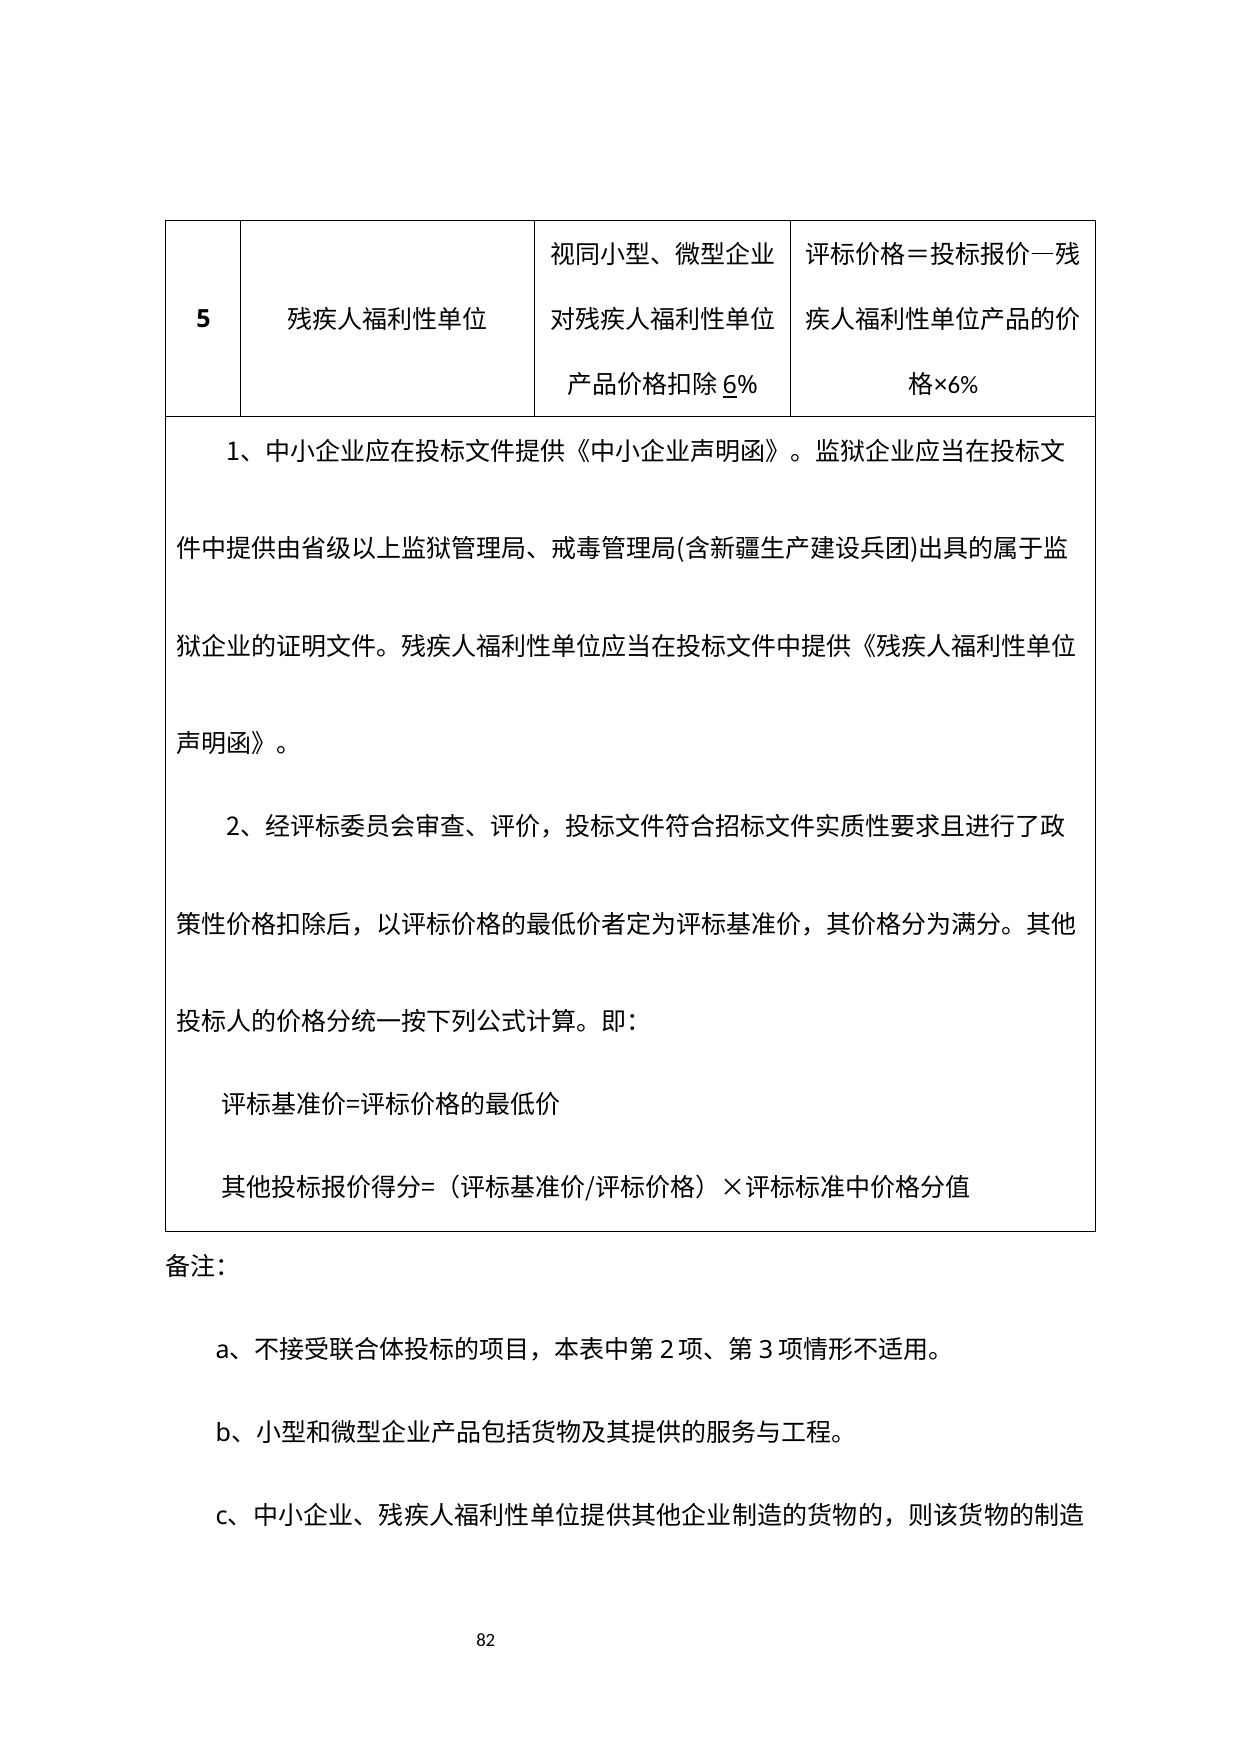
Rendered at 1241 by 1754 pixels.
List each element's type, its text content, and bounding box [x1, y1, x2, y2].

text 备注： [165, 1232, 1087, 1297]
table_cell 1、中小企业应在投标文件提供《中小企业声明函》。监狱企业应当在投标文件中提供由省级以上监狱管理局、戒毒管理局(含新疆生产建设兵团)出具的属于监狱企业的证明文件。残疾人福利性单位应当在投标文件中提供《残疾人福利性单位声明函》。 2、经评标委员会审查、评价，投标文件符合招标文件实质性要求且进行了政策性价格扣除后，以评标价格的最低价者定为评标基准价，其价格分为满分。其他投标人的价格分统一按下列公式计算。即： 评标基准价=评标价格的最低价 其他投标报价得分=（评标基准价/评标价格）×评标标准中价格分值 [166, 417, 1095, 1231]
table_cell 残疾人福利性单位 [241, 221, 534, 416]
table_cell 评标价格＝投标报价—残疾人福利性单位产品的价格×6% [791, 221, 1095, 416]
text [165, 1481, 1087, 1546]
table_cell 5 [166, 221, 240, 416]
table_cell 视同小型、微型企业 对残疾人福利性单位产品价格扣除6% [535, 221, 790, 416]
text a、不接受联合体投标的项目，本表中第2项、第3项情形不适用。 [165, 1315, 1087, 1380]
text b、小型和微型企业产品包括货物及其提供的服务与工程。 [165, 1398, 1087, 1463]
